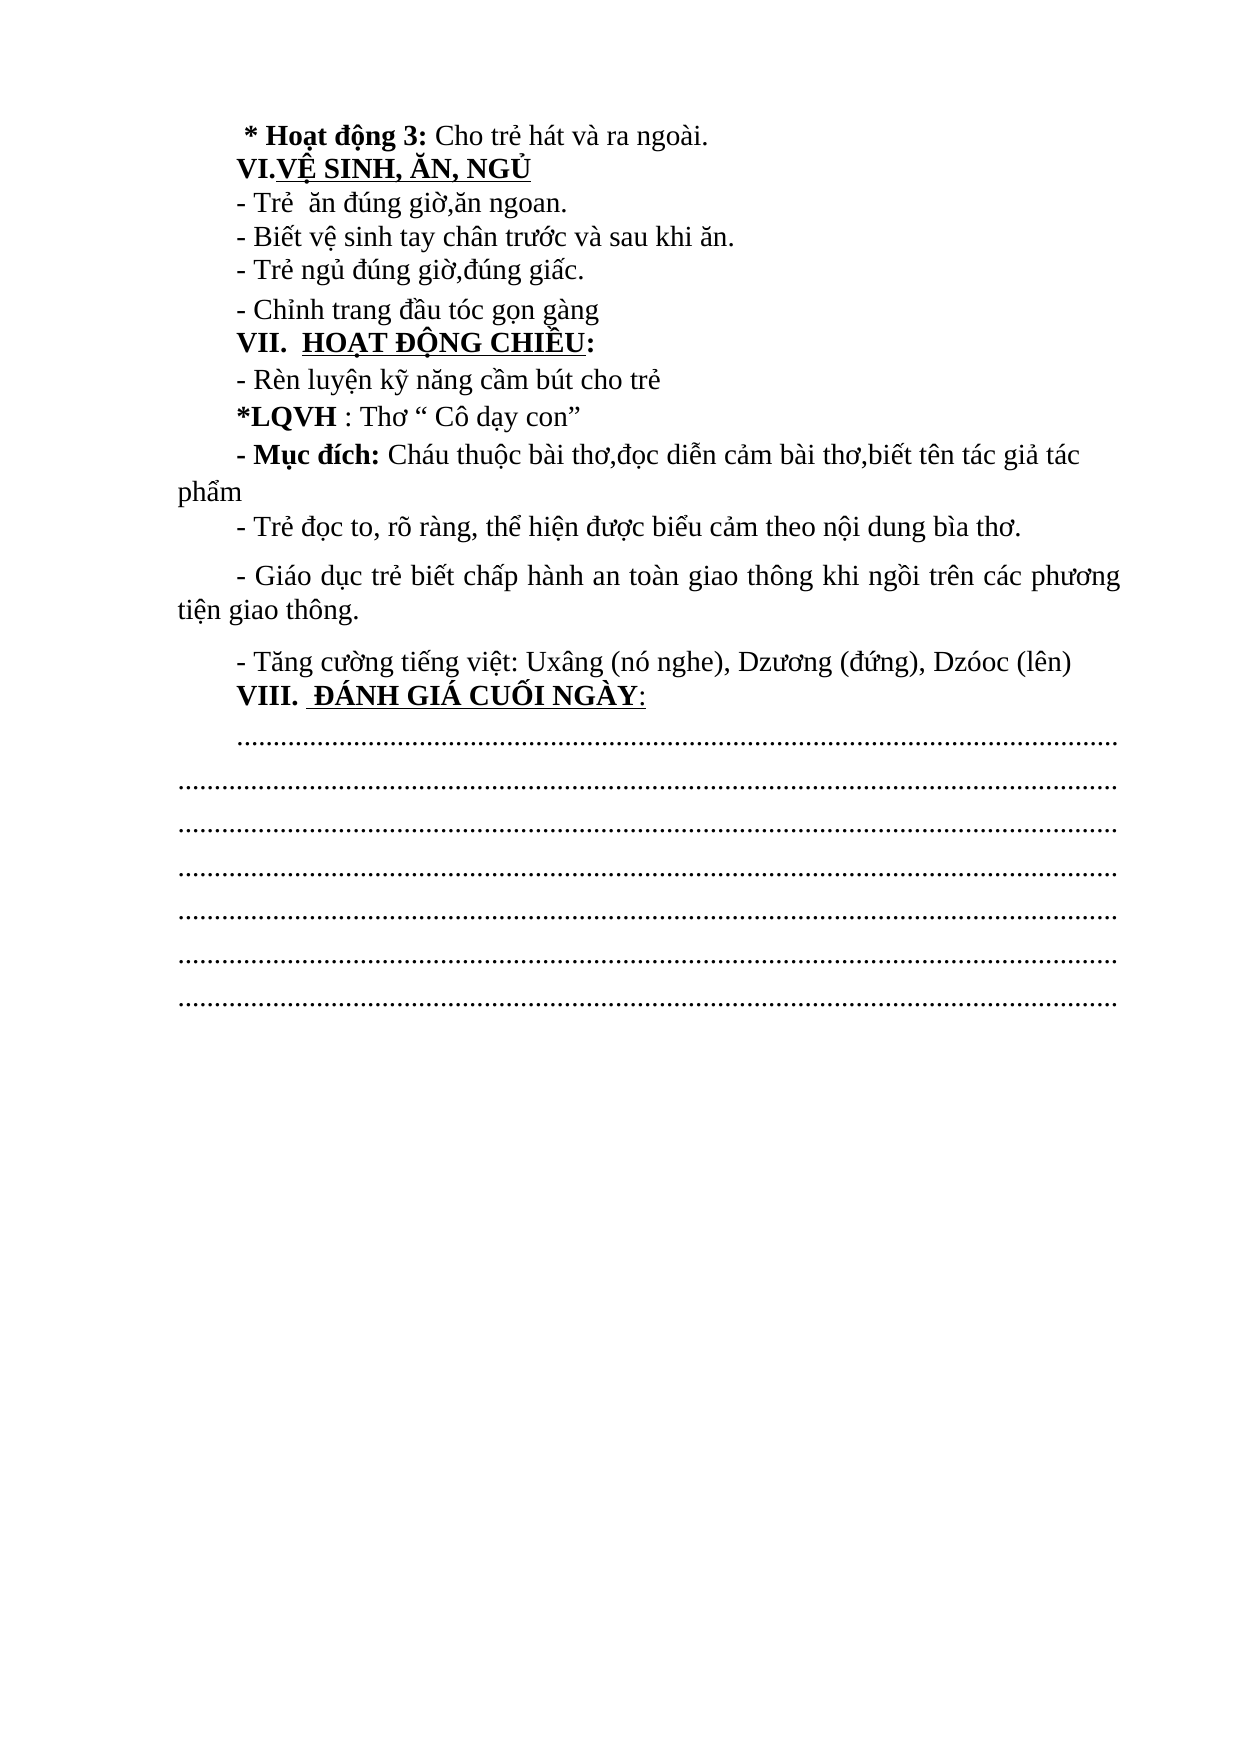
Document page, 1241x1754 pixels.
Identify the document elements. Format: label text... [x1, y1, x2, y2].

text - Mục đích: Cháu thuộc bài thơ,đọc diễn cảm bài thơ,biết tên tác giả tác phẩm [177, 434, 1122, 509]
text - Trẻ ăn đúng giờ,ăn ngoan. [177, 185, 1122, 219]
text - Trẻ ngủ đúng giờ,đúng giấc. [177, 252, 1122, 286]
text * Hoạt động 3: Cho trẻ hát và ra ngoài. [177, 118, 1122, 152]
text - Rèn luyện kỹ năng cầm bút cho trẻ [177, 359, 1122, 397]
text ............................................................................................................................................................................................................................................................................................................................................................................................................................................................................................................................................................................................................................................................................................................................................................................................................................................................................................................................... [177, 718, 1122, 1013]
text - Chỉnh trang đầu tóc gọn gàng [177, 292, 1122, 326]
text VII. HOẠT ĐỘNG CHIỀU: [177, 326, 1122, 359]
text VIII. ĐÁNH GIÁ CUỐI NGÀY: [177, 678, 1122, 712]
text - Giáo dục trẻ biết chấp hành an toàn giao thông khi ngồi trên các phương tiện giao thông. [177, 558, 1122, 625]
text - Tăng cường tiếng việt: Uxâng (nó nghe), Dzương (đứng), Dzóoc (lên) [177, 641, 1122, 678]
text VI.VỆ SINH, ĂN, NGỦ [177, 152, 1122, 185]
text - Biết vệ sinh tay chân trước và sau khi ăn. [177, 219, 1122, 252]
text *LQVH : Thơ “ Cô dạy con” [177, 397, 1122, 434]
text - Trẻ đọc to, rõ ràng, thể hiện được biểu cảm theo nội dung bìa thơ. [177, 509, 1122, 543]
